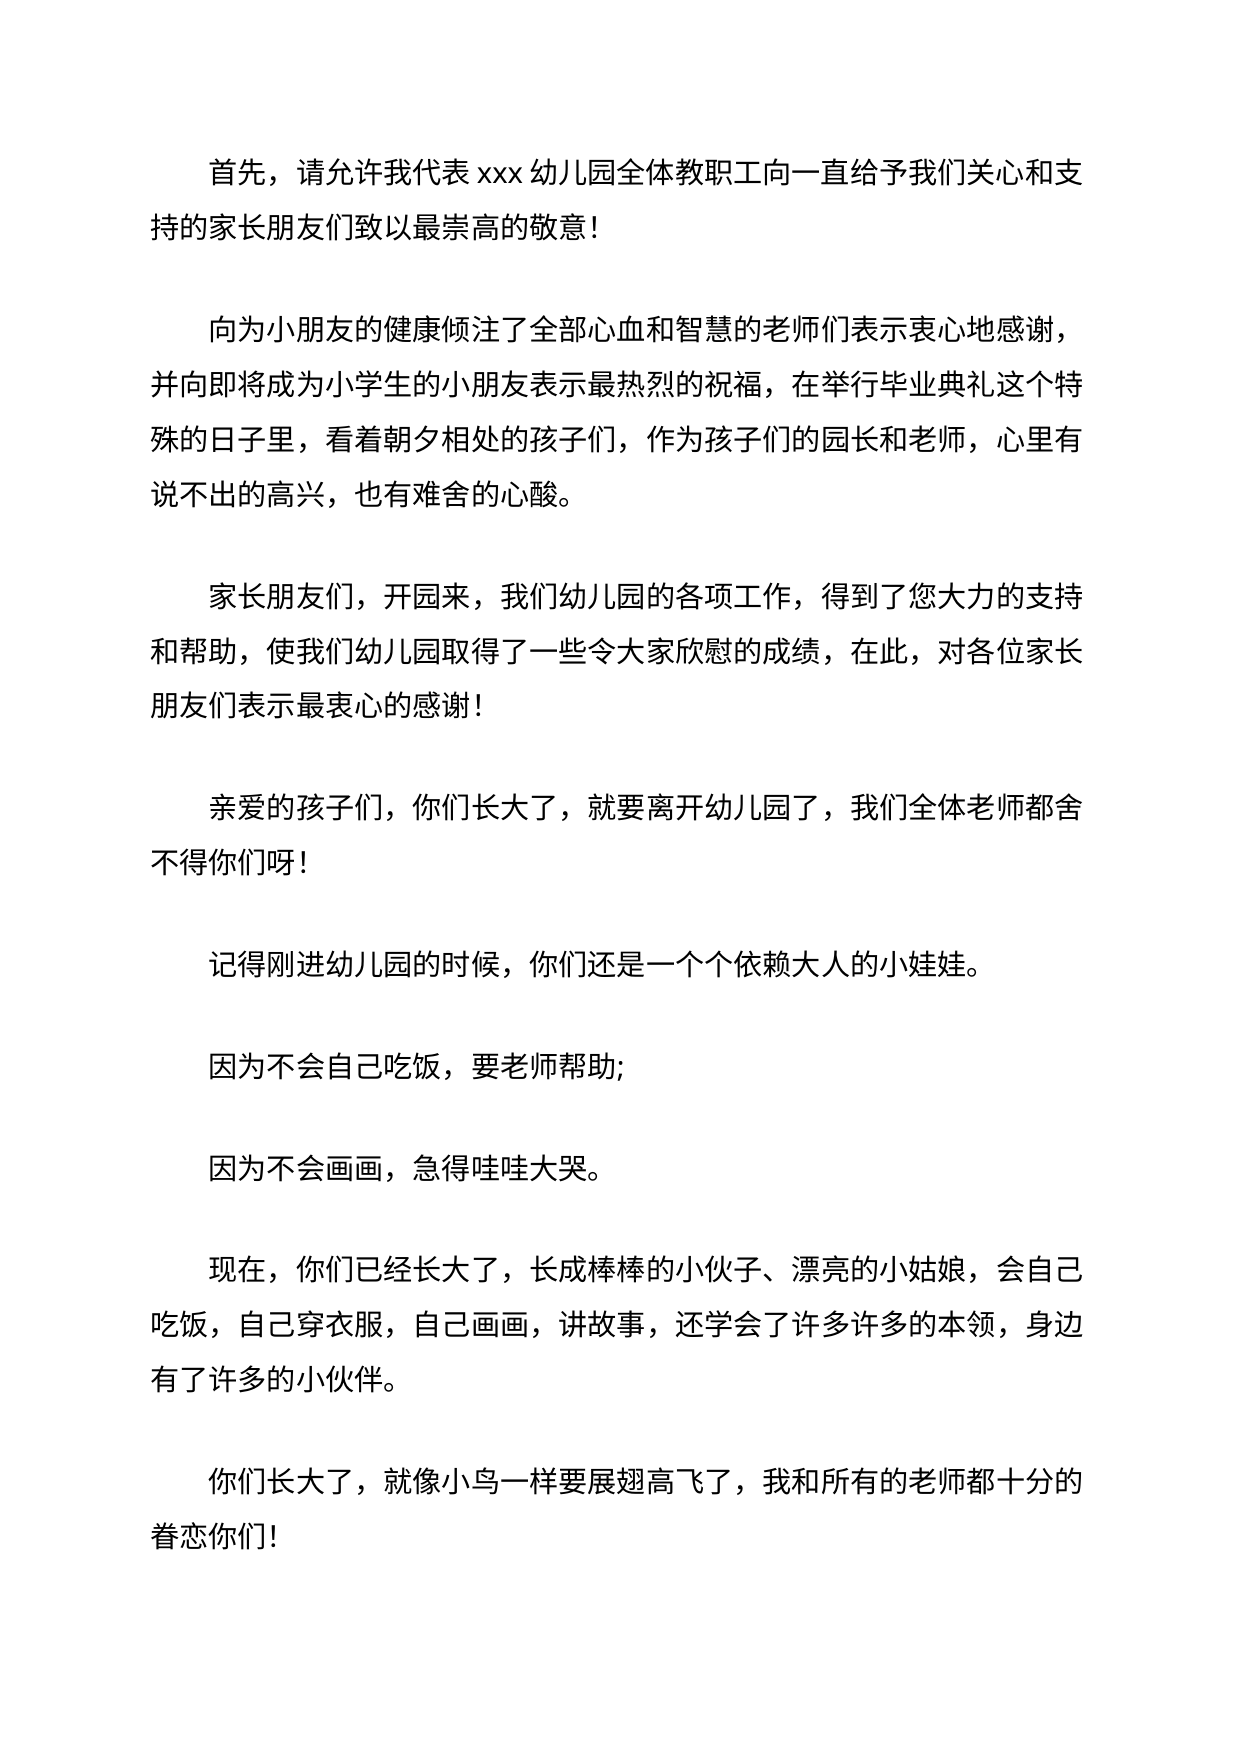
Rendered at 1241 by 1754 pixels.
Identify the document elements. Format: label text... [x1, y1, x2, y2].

text 因为不会自己吃饭，要老师帮助; [150, 1043, 1090, 1086]
text 首先，请允许我代表xxx幼儿园全体教职工向一直给予我们关心和支持的家长朋友们致以最崇高的敬意！ [150, 150, 1090, 247]
text 现在，你们已经长大了，长成棒棒的小伙子、漂亮的小姑娘，会自己吃饭，自己穿衣服，自己画画，讲故事，还学会了许多许多的本领，身边有了许多的小伙伴。 [150, 1247, 1090, 1399]
text 因为不会画画，急得哇哇大哭。 [150, 1145, 1090, 1187]
text 记得刚进幼儿园的时候，你们还是一个个依赖大人的小娃娃。 [150, 941, 1090, 984]
text 家长朋友们，开园来，我们幼儿园的各项工作，得到了您大力的支持和帮助，使我们幼儿园取得了一些令大家欣慰的成绩，在此，对各位家长朋友们表示最衷心的感谢！ [150, 573, 1090, 725]
text 向为小朋友的健康倾注了全部心血和智慧的老师们表示衷心地感谢，并向即将成为小学生的小朋友表示最热烈的祝福，在举行毕业典礼这个特殊的日子里，看着朝夕相处的孩子们，作为孩子们的园长和老师，心里有说不出的高兴，也有难舍的心酸。 [150, 307, 1090, 514]
text 亲爱的孩子们，你们长大了，就要离开幼儿园了，我们全体老师都舍不得你们呀！ [150, 785, 1090, 882]
text 你们长大了，就像小鸟一样要展翅高飞了，我和所有的老师都十分的眷恋你们！ [150, 1458, 1090, 1556]
